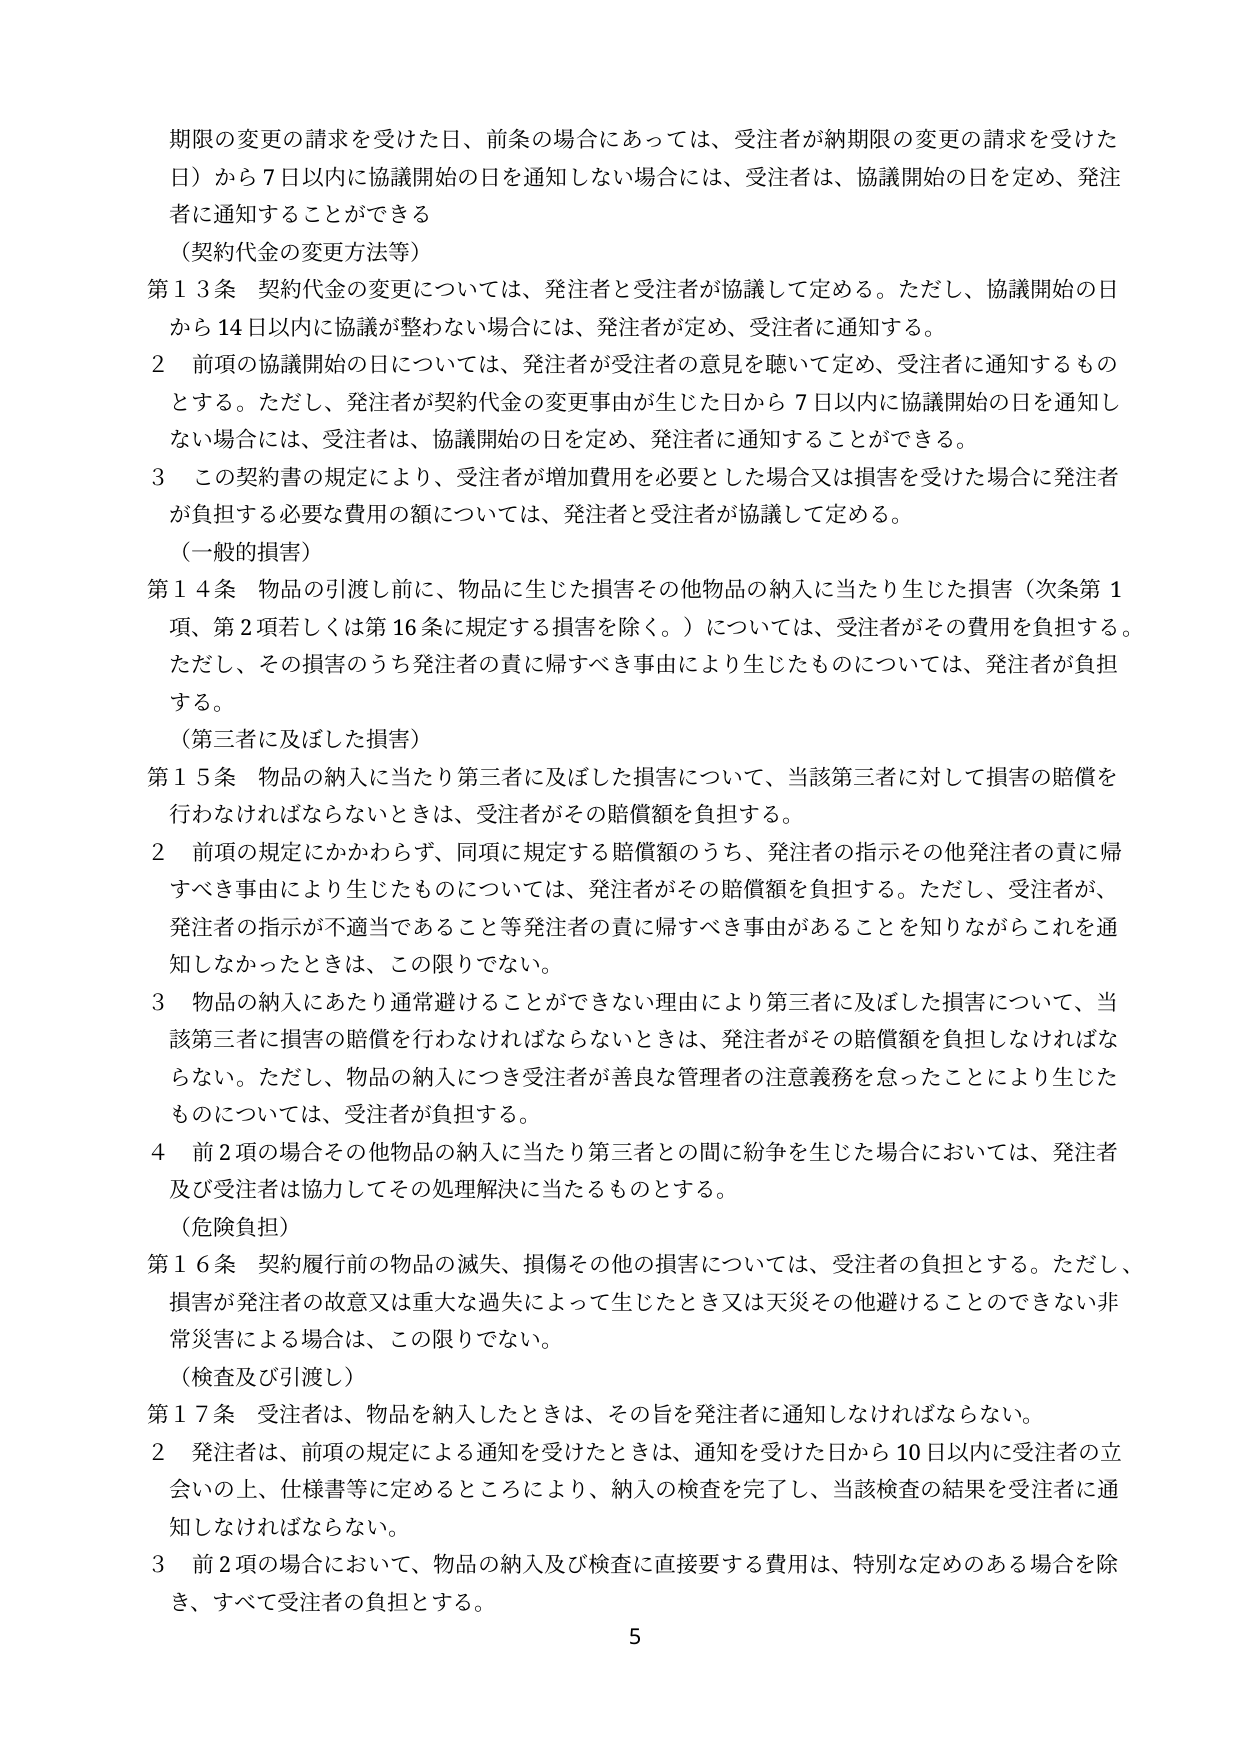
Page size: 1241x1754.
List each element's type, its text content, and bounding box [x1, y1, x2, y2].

text 第１５条 物品の納入に当たり第三者に及ぼした損害について、当該第三者に対して損害の賠償を行わなければならないときは、受注者がその賠償額を負担する。 [148, 757, 1122, 832]
text （第三者に及ぼした損害） [169, 719, 1122, 757]
text 第１３条 契約代金の変更については、発注者と受注者が協議して定める。ただし、協議開始の日から14日以内に協議が整わない場合には、発注者が定め、受注者に通知する。 [148, 269, 1122, 344]
text ３ この契約書の規定により、受注者が増加費用を必要とした場合又は損害を受けた場合に発注者が負担する必要な費用の額については、発注者と受注者が協議して定める。 [148, 457, 1122, 532]
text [148, 119, 1122, 232]
text （危険負担） [169, 1207, 1122, 1244]
text （一般的損害） [169, 532, 1122, 569]
text （契約代金の変更方法等） [169, 232, 1122, 269]
text （検査及び引渡し） [169, 1357, 1122, 1394]
text 第１４条 物品の引渡し前に、物品に生じた損害その他物品の納入に当たり生じた損害（次条第1項、第2項若しくは第16条に規定する損害を除く。）については、受注者がその費用を負担する。ただし、その損害のうち発注者の責に帰すべき事由により生じたものについては、発注者が負担する。 [148, 569, 1122, 719]
text ３ 前2項の場合において、物品の納入及び検査に直接要する費用は、特別な定めのある場合を除き、すべて受注者の負担とする。 [148, 1544, 1122, 1619]
text ３ 物品の納入にあたり通常避けることができない理由により第三者に及ぼした損害について、当該第三者に損害の賠償を行わなければならないときは、発注者がその賠償額を負担しなければならない。ただし、物品の納入につき受注者が善良な管理者の注意義務を怠ったことにより生じたものについては、受注者が負担する。 [148, 982, 1122, 1132]
text ２ 前項の協議開始の日については、発注者が受注者の意見を聴いて定め、受注者に通知するものとする。ただし、発注者が契約代金の変更事由が生じた日から7日以内に協議開始の日を通知しない場合には、受注者は、協議開始の日を定め、発注者に通知することができる。 [148, 344, 1122, 457]
text 第１６条 契約履行前の物品の滅失、損傷その他の損害については、受注者の負担とする。ただし、損害が発注者の故意又は重大な過失によって生じたとき又は天災その他避けることのできない非常災害による場合は、この限りでない。 [148, 1244, 1122, 1357]
text ２ 前項の規定にかかわらず、同項に規定する賠償額のうち、発注者の指示その他発注者の責に帰すべき事由により生じたものについては、発注者がその賠償額を負担する。ただし、受注者が、発注者の指示が不適当であること等発注者の責に帰すべき事由があることを知りながらこれを通知しなかったときは、この限りでない。 [148, 832, 1122, 982]
text ４ 前2項の場合その他物品の納入に当たり第三者との間に紛争を生じた場合においては、発注者及び受注者は協力してその処理解決に当たるものとする。 [148, 1132, 1122, 1207]
text ２ 発注者は、前項の規定による通知を受けたときは、通知を受けた日から10日以内に受注者の立会いの上、仕様書等に定めるところにより、納入の検査を完了し、当該検査の結果を受注者に通知しなければならない。 [148, 1432, 1122, 1544]
text 第１７条 受注者は、物品を納入したときは、その旨を発注者に通知しなければならない。 [148, 1394, 1122, 1432]
